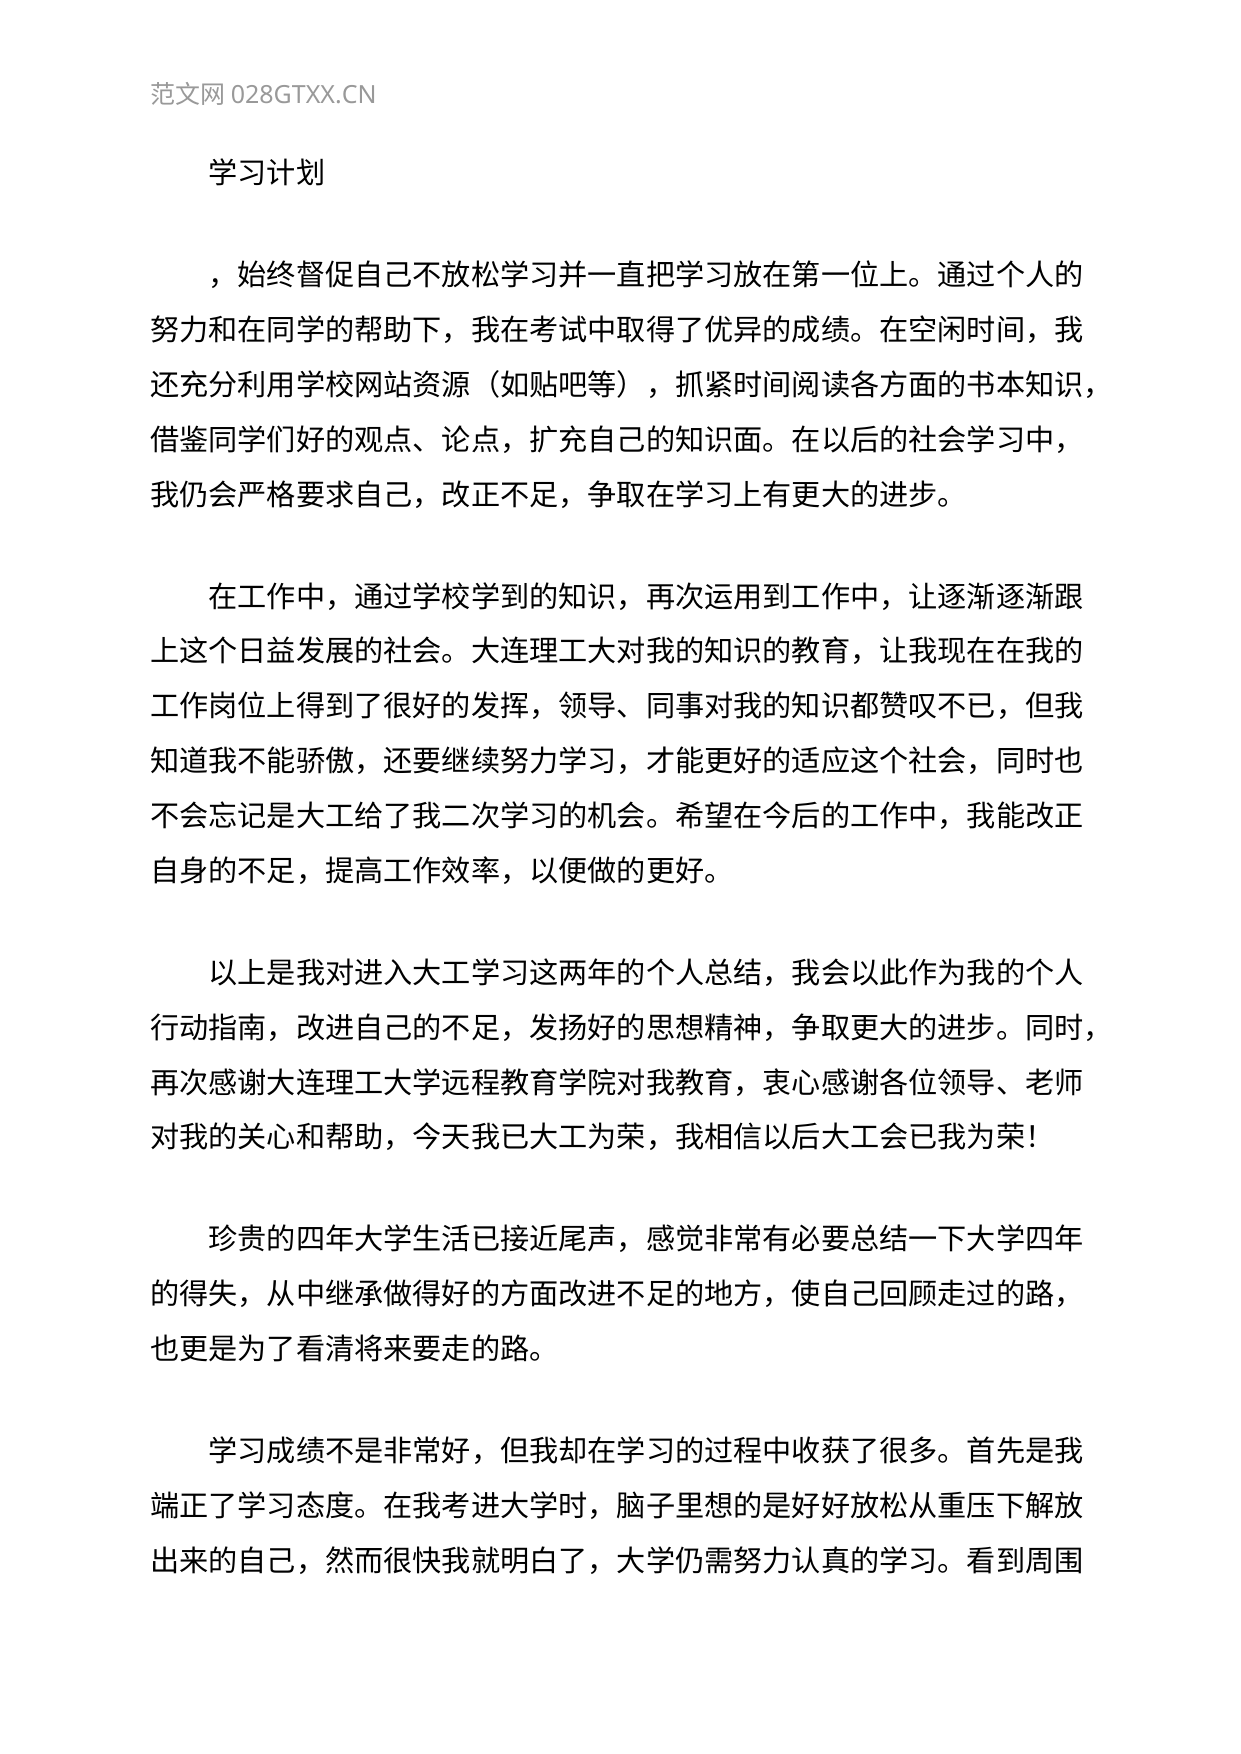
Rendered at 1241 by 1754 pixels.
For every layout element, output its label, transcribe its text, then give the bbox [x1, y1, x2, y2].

text 在工作中，通过学校学到的知识，再次运用到工作中，让逐渐逐渐跟上这个日益发展的社会。大连理工大对我的知识的教育，让我现在在我的工作岗位上得到了很好的发挥，领导、同事对我的知识都赞叹不已，但我知道我不能骄傲，还要继续努力学习，才能更好的适应这个社会，同时也不会忘记是大工给了我二次学习的机会。希望在今后的工作中，我能改正自身的不足，提高工作效率，以便做的更好。 [150, 573, 1090, 890]
text 珍贵的四年大学生活已接近尾声，感觉非常有必要总结一下大学四年的得失，从中继承做得好的方面改进不足的地方，使自己回顾走过的路，也更是为了看清将来要走的路。 [150, 1216, 1090, 1368]
text ，始终督促自己不放松学习并一直把学习放在第一位上。通过个人的努力和在同学的帮助下，我在考试中取得了优异的成绩。在空闲时间，我还充分利用学校网站资源（如贴吧等），抓紧时间阅读各方面的书本知识，借鉴同学们好的观点、论点，扩充自己的知识面。在以后的社会学习中，我仍会严格要求自己，改正不足，争取在学习上有更大的进步。 [150, 252, 1090, 514]
text 以上是我对进入大工学习这两年的个人总结，我会以此作为我的个人行动指南，改进自己的不足，发扬好的思想精神，争取更大的进步。同时，再次感谢大连理工大学远程教育学院对我教育，衷心感谢各位领导、老师对我的关心和帮助，今天我已大工为荣，我相信以后大工会已我为荣！ [150, 949, 1090, 1156]
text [150, 1427, 1090, 1579]
text 学习计划 [150, 150, 1090, 192]
